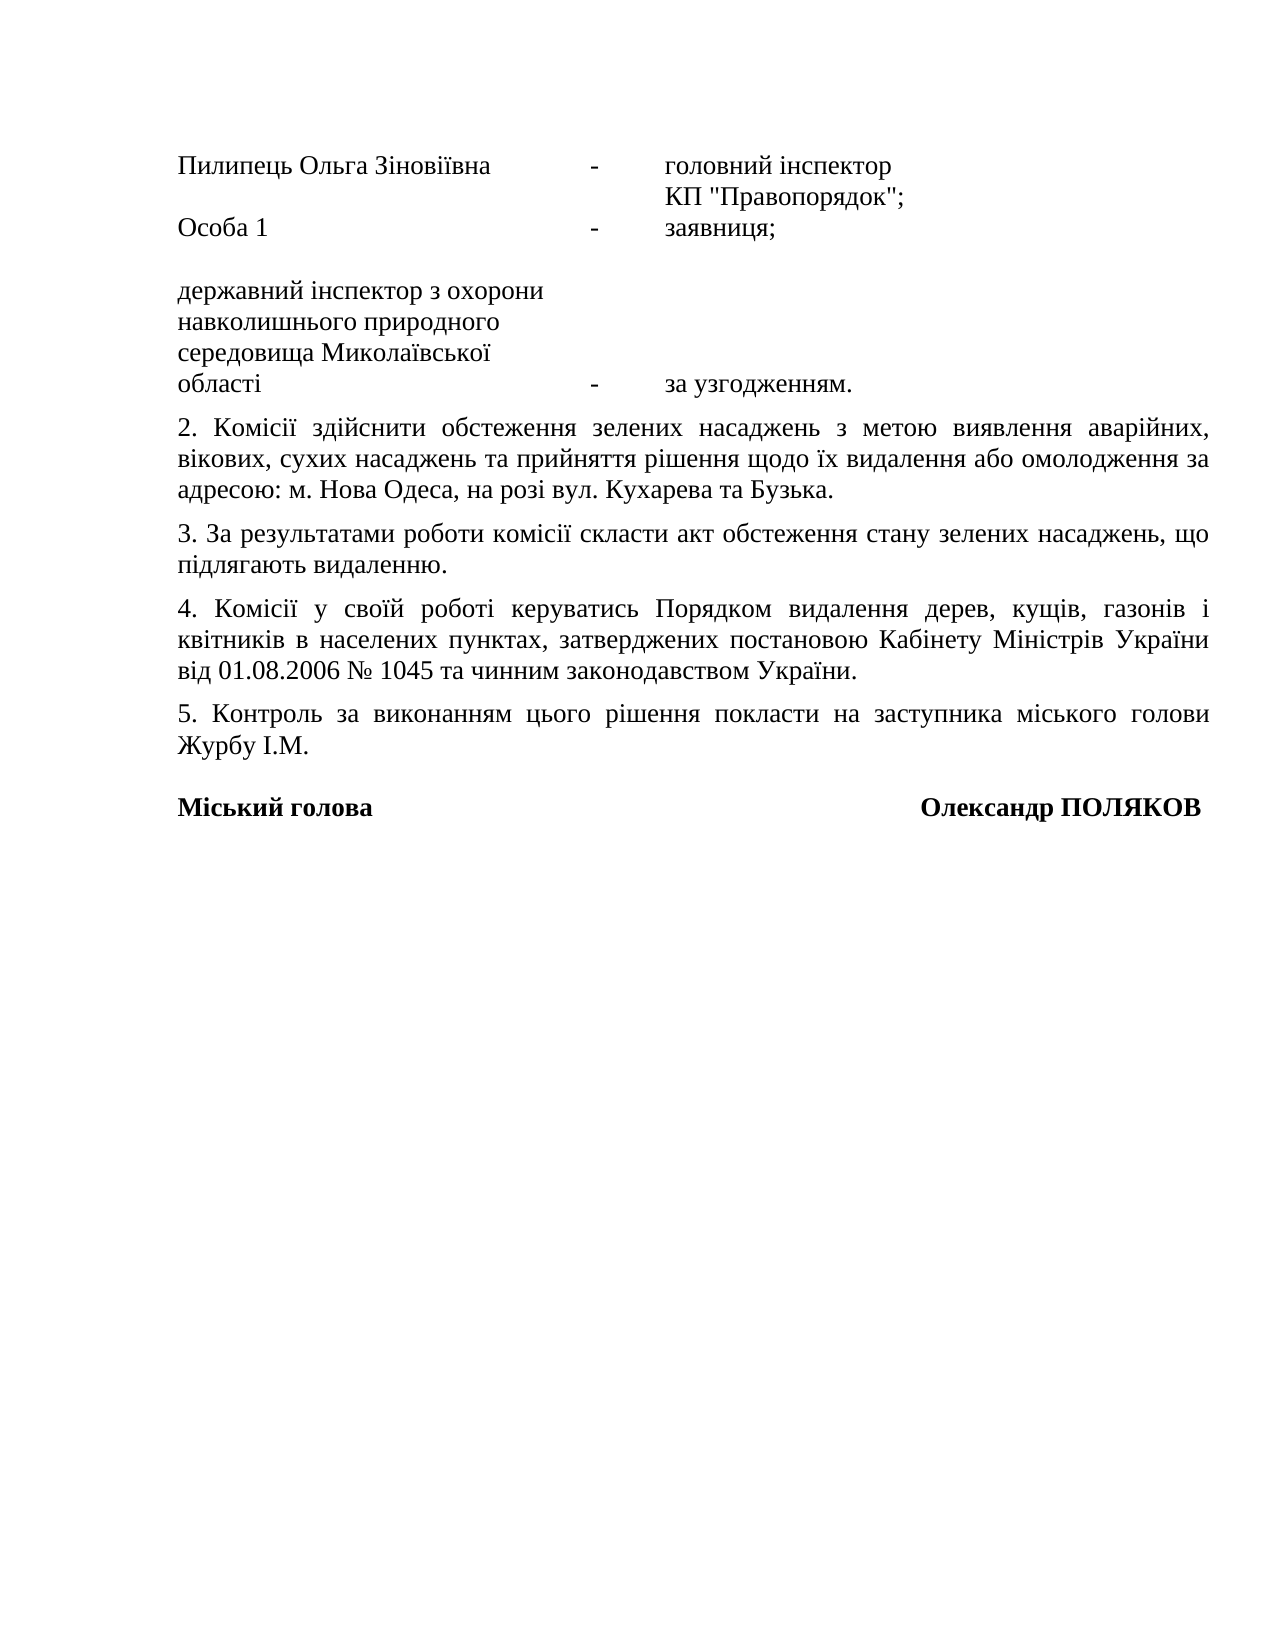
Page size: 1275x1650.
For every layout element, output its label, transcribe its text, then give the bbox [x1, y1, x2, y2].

text навколишнього природного [177, 305, 1211, 336]
text середовища Миколаївської [177, 336, 1211, 367]
text КП "Правопорядок"; [177, 180, 1211, 212]
text Особа 1 - заявниця; [177, 212, 1211, 243]
text Міський голова Олександр ПОЛЯКОВ [177, 791, 1211, 822]
text 4. Комісії у своїй роботі керуватись Порядком видалення дерев, кущів, газонів і квітників в населених пунктах, затверджених постановою Кабінету Міністрів України від 01.08.2006 № 1045 та чинним законодавством України. [177, 592, 1211, 685]
text 2. Комісії здійснити обстеження зелених насаджень з метою виявлення аварійних, вікових, сухих насаджень та прийняття рішення щодо їх видалення або омолодження за адресою: м. Нова Одеса, на розі вул. Кухарева та Бузька. [177, 411, 1211, 504]
text 5. Контроль за виконанням цього рішення покласти на заступника міського голови Журбу І.М. [177, 698, 1211, 760]
text області - за узгодженням. [177, 367, 1211, 398]
text 3. За результатами роботи комісії скласти акт обстеження стану зелених насаджень, що підлягають видаленню. [177, 517, 1211, 579]
text Пилипець Ольга Зіновіївна - головний інспектор [177, 149, 1211, 180]
text державний інспектор з охорони [177, 274, 1211, 305]
